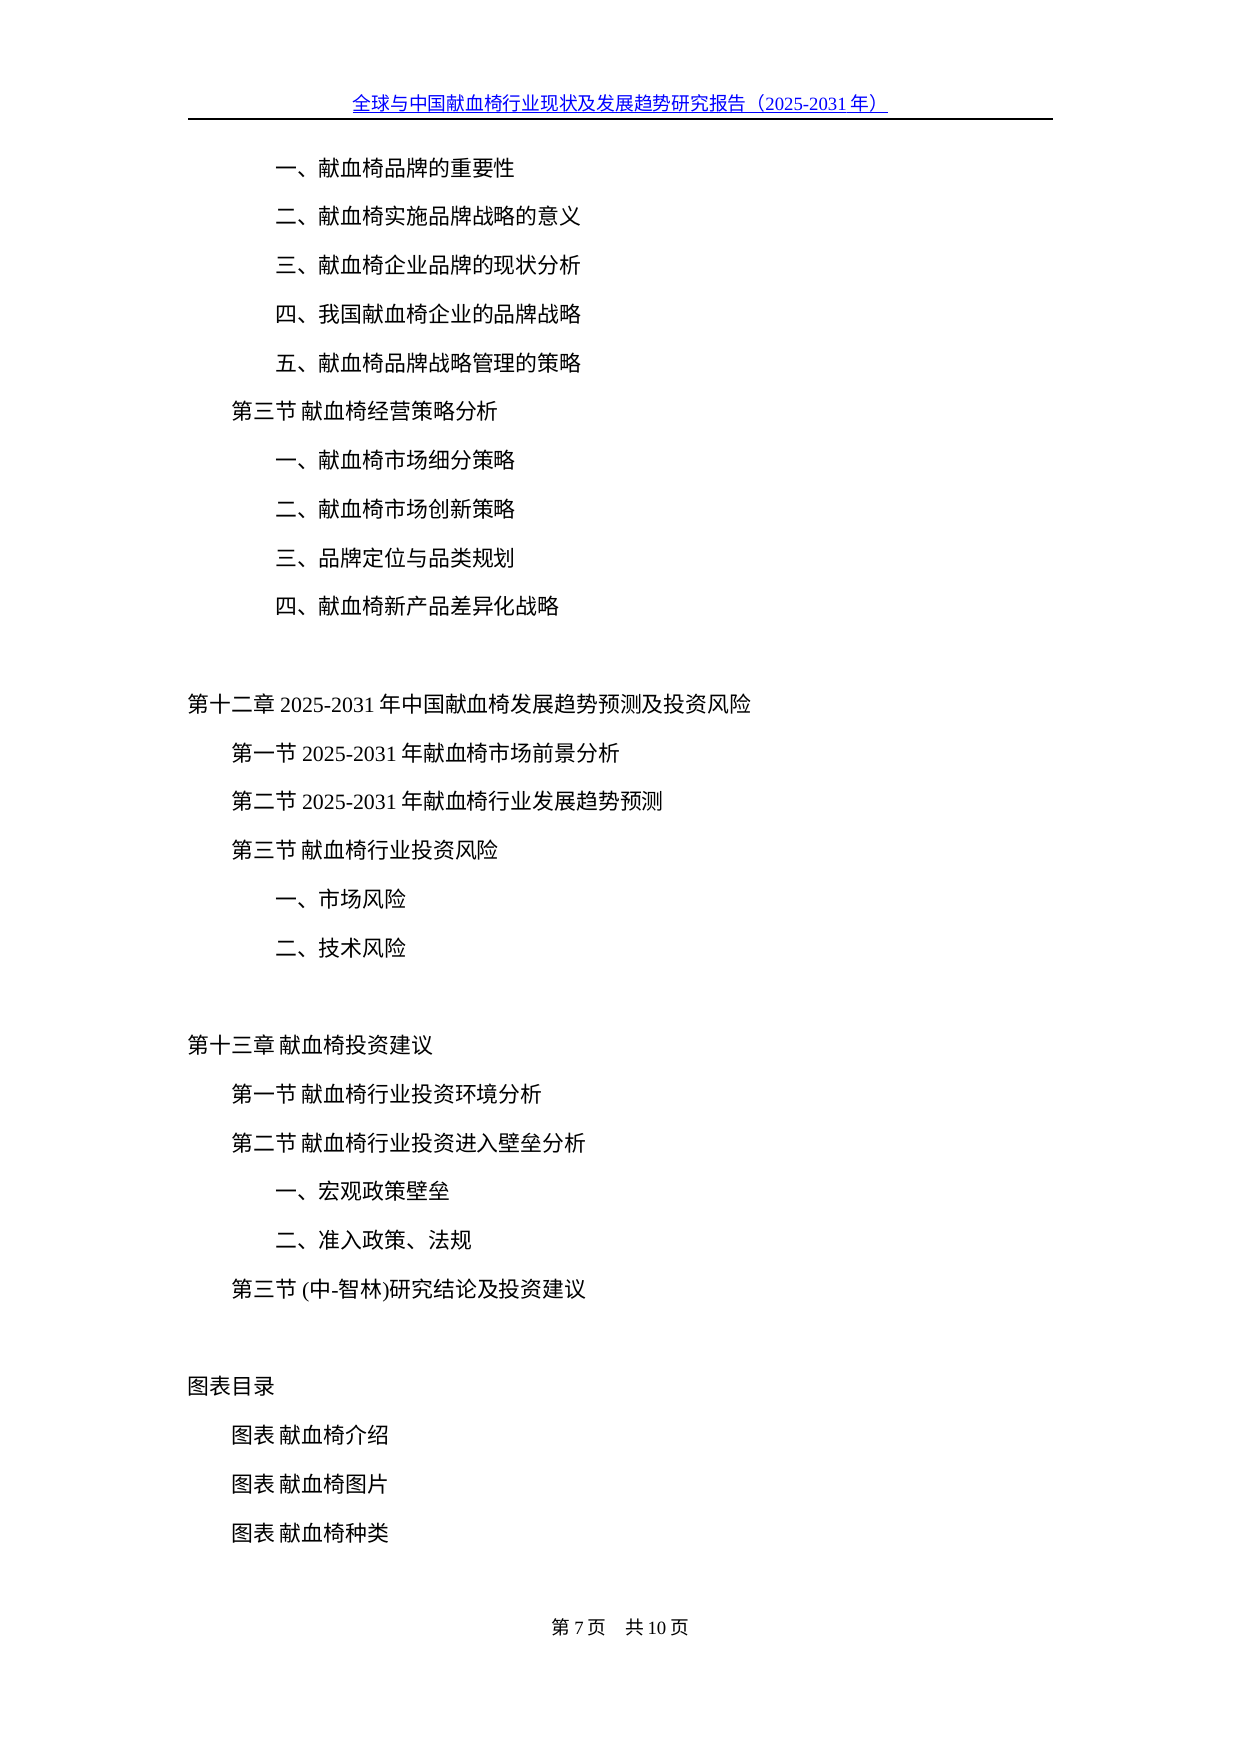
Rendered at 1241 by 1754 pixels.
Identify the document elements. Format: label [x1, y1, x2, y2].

text [187, 150, 1053, 1548]
